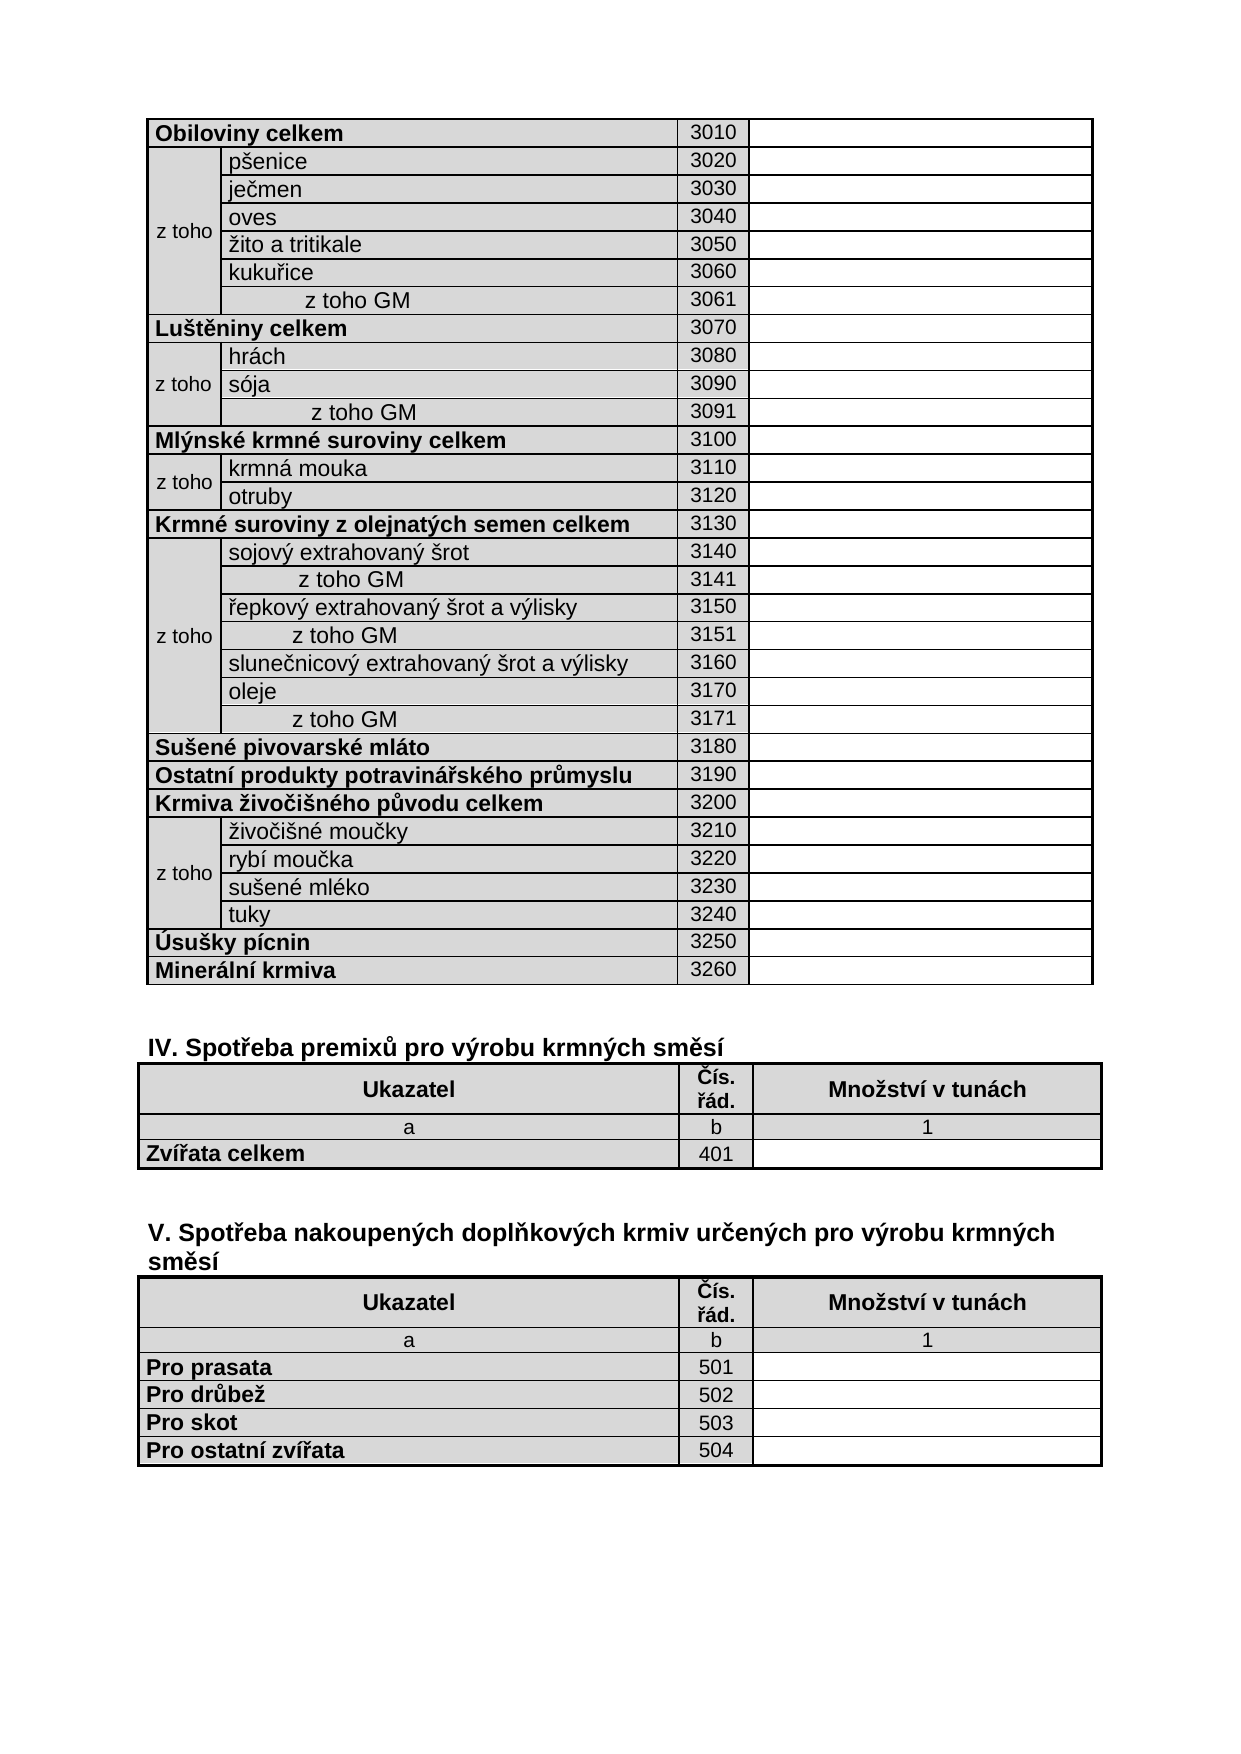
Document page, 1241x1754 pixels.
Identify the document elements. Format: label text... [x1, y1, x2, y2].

table_cell 3060 [678, 260, 748, 286]
table_cell z toho [149, 539, 220, 732]
table_cell 3220 [678, 846, 748, 872]
table_cell ječmen [222, 176, 677, 202]
table_cell Minerální krmiva [149, 957, 677, 984]
table_cell 3171 [678, 706, 748, 732]
table_cell 3010 [678, 120, 748, 146]
table_cell 3030 [678, 176, 748, 202]
table_cell z toho GM [222, 706, 677, 732]
table_cell 3100 [678, 427, 748, 453]
table_cell Pro ostatní zvířata [140, 1437, 678, 1463]
table_cell z toho GM [222, 622, 677, 649]
table_cell Sušené pivovarské mláto [149, 734, 677, 760]
table_header Množství v tunách [754, 1279, 1100, 1326]
table_cell 3230 [678, 874, 748, 900]
table_cell [750, 315, 1091, 342]
table_header Ukazatel [140, 1065, 678, 1113]
table_cell Luštěniny celkem [149, 315, 677, 342]
table_cell 3180 [678, 734, 748, 760]
table_cell Pro prasata [140, 1353, 678, 1380]
table_cell [750, 762, 1091, 788]
table_cell sója [222, 371, 677, 397]
table_cell kukuřice [222, 260, 677, 286]
table_header Množství v tunách [754, 1065, 1100, 1113]
table_cell [750, 846, 1091, 872]
table_cell [750, 455, 1091, 481]
table_cell [754, 1409, 1100, 1436]
table_cell 3070 [678, 315, 748, 342]
table_cell z toho GM [222, 287, 677, 314]
table_cell [750, 874, 1091, 900]
table_cell [750, 957, 1091, 984]
table_cell Úsušky pícnin [149, 930, 677, 956]
table_cell [750, 260, 1091, 286]
table_cell 3090 [678, 371, 748, 397]
table_cell b [680, 1115, 752, 1139]
table_cell 3170 [678, 678, 748, 704]
table_cell [750, 287, 1091, 314]
table_cell 3141 [678, 567, 748, 593]
table_cell oleje [222, 678, 677, 704]
table_cell rybí moučka [222, 846, 677, 872]
table_cell 3190 [678, 762, 748, 788]
table_cell [750, 622, 1091, 649]
table_header Čís. řád. [680, 1065, 752, 1113]
table_cell Ostatní produkty potravinářského průmyslu [149, 762, 677, 788]
table_header Ukazatel [140, 1279, 678, 1326]
table_cell [750, 818, 1091, 844]
table_cell 3120 [678, 483, 748, 509]
table_cell [750, 399, 1091, 425]
table_cell [750, 511, 1091, 537]
subtitle IV. Spotřeba premixů pro výrobu krmných směsí [148, 1033, 1093, 1062]
table_cell otruby [222, 483, 677, 509]
table_cell Pro skot [140, 1409, 678, 1436]
table_cell [750, 539, 1091, 565]
table_cell 3160 [678, 650, 748, 677]
table_cell Pro drůbež [140, 1381, 678, 1408]
table_cell 503 [680, 1409, 752, 1436]
table_cell [750, 734, 1091, 760]
table_cell 501 [680, 1353, 752, 1380]
table_header Čís. řád. [680, 1279, 752, 1326]
table_cell Obiloviny celkem [149, 120, 677, 146]
table_cell živočišné moučky [222, 818, 677, 844]
table_cell 3140 [678, 539, 748, 565]
table_cell [750, 567, 1091, 593]
table_cell Zvířata celkem [140, 1140, 678, 1167]
table_cell b [680, 1328, 752, 1352]
table_cell [750, 232, 1091, 258]
table_cell 3130 [678, 511, 748, 537]
table_cell [750, 120, 1091, 146]
table_cell [754, 1437, 1100, 1463]
table_cell [750, 483, 1091, 509]
table_cell 1 [754, 1115, 1100, 1139]
table_cell 3210 [678, 818, 748, 844]
table_cell 3080 [678, 343, 748, 369]
table_cell [750, 902, 1091, 928]
table_cell [750, 343, 1091, 369]
table_cell 3050 [678, 232, 748, 258]
table_cell z toho [149, 818, 220, 928]
table_cell 3150 [678, 595, 748, 621]
table_cell Krmiva živočišného původu celkem [149, 790, 677, 816]
table_cell z toho GM [222, 567, 677, 593]
table_cell 3240 [678, 902, 748, 928]
table_cell a [140, 1115, 678, 1139]
table_cell z toho GM [222, 399, 677, 425]
table_cell [750, 176, 1091, 202]
table_cell sojový extrahovaný šrot [222, 539, 677, 565]
subtitle V. Spotřeba nakoupených doplňkových krmiv určených pro výrobu krmných směsí [148, 1218, 1093, 1275]
table_cell žito a tritikale [222, 232, 677, 258]
table_cell [750, 790, 1091, 816]
table_cell 3151 [678, 622, 748, 649]
table_cell 3110 [678, 455, 748, 481]
table_cell [750, 930, 1091, 956]
table_cell [754, 1140, 1100, 1167]
table_cell řepkový extrahovaný šrot a výlisky [222, 595, 677, 621]
table_cell 502 [680, 1381, 752, 1408]
table_cell [750, 650, 1091, 677]
table_cell Krmné suroviny z olejnatých semen celkem [149, 511, 677, 537]
table_cell z toho [149, 343, 220, 425]
table_cell 3200 [678, 790, 748, 816]
table_cell [750, 595, 1091, 621]
table_cell [750, 706, 1091, 732]
table_cell [754, 1353, 1100, 1380]
table_cell krmná mouka [222, 455, 677, 481]
table_cell 1 [754, 1328, 1100, 1352]
table_cell 3250 [678, 930, 748, 956]
table_cell a [140, 1328, 678, 1352]
table_cell 401 [680, 1140, 752, 1167]
table_cell hrách [222, 343, 677, 369]
table_cell 504 [680, 1437, 752, 1463]
table_cell tuky [222, 902, 677, 928]
table_cell sušené mléko [222, 874, 677, 900]
table_cell pšenice [222, 148, 677, 174]
table_cell slunečnicový extrahovaný šrot a výlisky [222, 650, 677, 677]
table_cell oves [222, 204, 677, 230]
table_cell [750, 427, 1091, 453]
table_cell z toho [149, 455, 220, 509]
table_cell [750, 148, 1091, 174]
table_cell Mlýnské krmné suroviny celkem [149, 427, 677, 453]
table_cell 3091 [678, 399, 748, 425]
table_cell [750, 204, 1091, 230]
table_cell z toho [149, 148, 220, 314]
table_cell [754, 1381, 1100, 1408]
table_cell 3040 [678, 204, 748, 230]
table_cell [750, 678, 1091, 704]
table_cell [750, 371, 1091, 397]
table_cell 3020 [678, 148, 748, 174]
table_cell 3061 [678, 287, 748, 314]
table_cell 3260 [678, 957, 748, 984]
